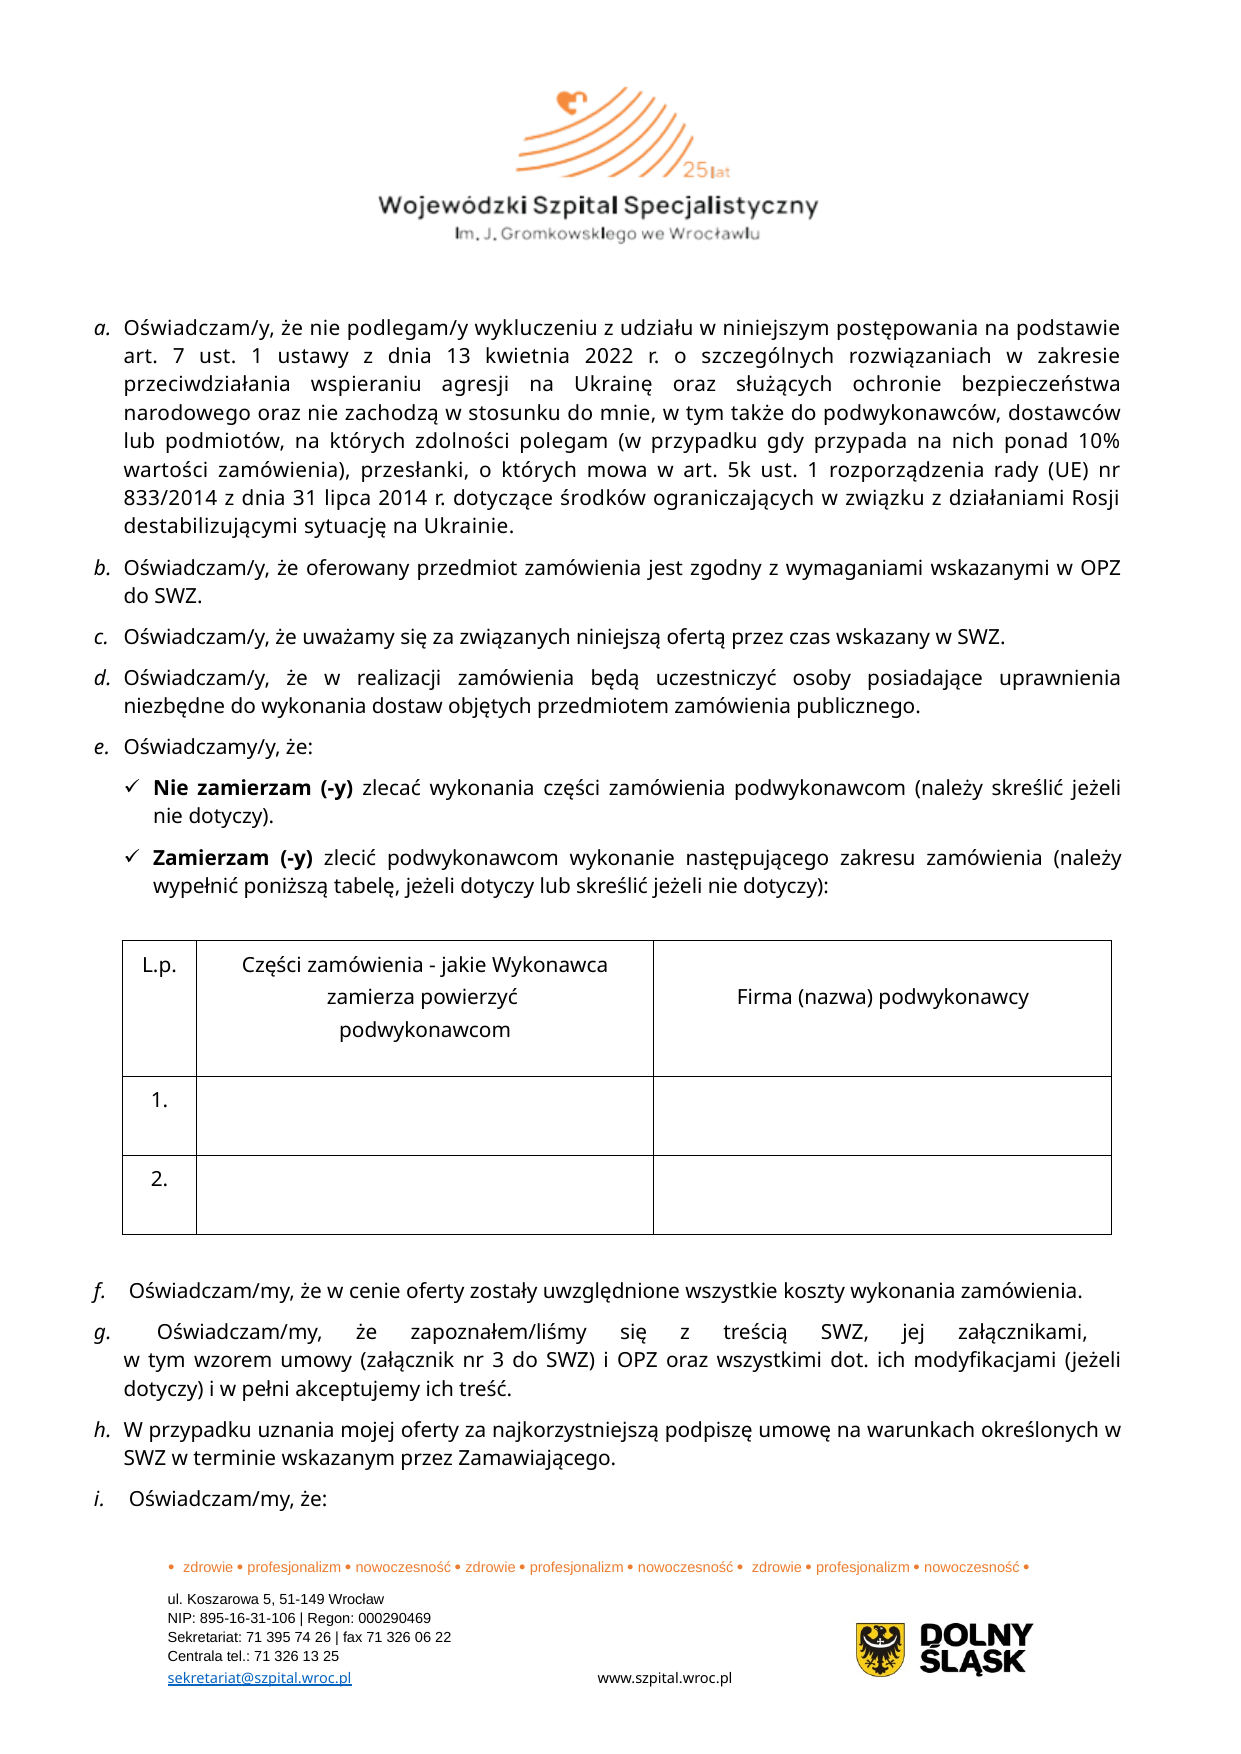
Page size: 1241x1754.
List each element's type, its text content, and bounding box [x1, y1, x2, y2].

list Oświadczam/y, że uważamy się za związanych niniejszą ofertą przez czas wskazany w SWZ. [94, 622, 1122, 650]
list Oświadczam/y, że nie podlegam/y wykluczeniu z udziału w niniejszym postępowania na podstawie art. 7 ust. 1 ustawy z dnia 13 kwietnia 2022 r. o szczególnych rozwiązaniach w zakresie przeciwdziałania wspieraniu agresji na Ukrainę oraz służących ochronie bezpieczeństwa narodowego oraz nie zachodzą w stosunku do mnie, w tym także do podwykonawców, dostawców lub podmiotów, na których zdolności polegam (w przypadku gdy przypada na nich ponad 10% wartości zamówienia), przesłanki, o których mowa w art. 5k ust. 1 rozporządzenia rady (UE) nr 833/2014 z dnia 31 lipca 2014 r. dotyczące środków ograniczających w związku z działaniami Rosji destabilizującymi sytuację na Ukrainie. [94, 313, 1122, 540]
list Oświadczam/my, że: [94, 1484, 1122, 1513]
table_header L.p. [123, 941, 196, 1076]
table_header Części zamówienia - jakie Wykonawca zamierza powierzyć podwykonawcom [197, 941, 653, 1076]
picture [351, 61, 865, 289]
list Oświadczam/y, że oferowany przedmiot zamówienia jest zgodny z wymaganiami wskazanymi w OPZ do SWZ. [94, 553, 1122, 609]
list Zamierzam (-y) zlecić podwykonawcom wykonanie następującego zakresu zamówienia (należy wypełnić poniższą tabelę, jeżeli dotyczy lub skreślić jeżeli nie dotyczy): [123, 843, 1122, 899]
table_cell [654, 1156, 1111, 1234]
list Oświadczam/my, że w cenie oferty zostały uwzględnione wszystkie koszty wykonania zamówienia. [94, 1276, 1122, 1304]
list Nie zamierzam (-y) zlecać wykonania części zamówienia podwykonawcom (należy skreślić jeżeli nie dotyczy). [123, 773, 1122, 830]
table_cell 2. [123, 1156, 196, 1234]
table_header Firma (nazwa) podwykonawcy [654, 941, 1111, 1076]
list Oświadczam/my, że zapoznałem/liśmy się z treścią SWZ, jej załącznikami, w tym wzorem umowy (załącznik nr 3 do SWZ) i OPZ oraz wszystkimi dot. ich modyfikacjami (jeżeli dotyczy) i w pełni akceptujemy ich treść. [94, 1317, 1122, 1402]
list W przypadku uznania mojej oferty za najkorzystniejszą podpiszę umowę na warunkach określonych w SWZ w terminie wskazanym przez Zamawiającego. [94, 1415, 1122, 1472]
picture [847, 1615, 1039, 1681]
table_cell [197, 1077, 653, 1155]
list Oświadczamy/y, że: [94, 732, 1122, 761]
table_cell [197, 1156, 653, 1234]
table_cell 1. [123, 1077, 196, 1155]
list Oświadczam/y, że w realizacji zamówienia będą uczestniczyć osoby posiadające uprawnienia niezbędne do wykonania dostaw objętych przedmiotem zamówienia publicznego. [94, 663, 1122, 720]
table_cell [654, 1077, 1111, 1155]
